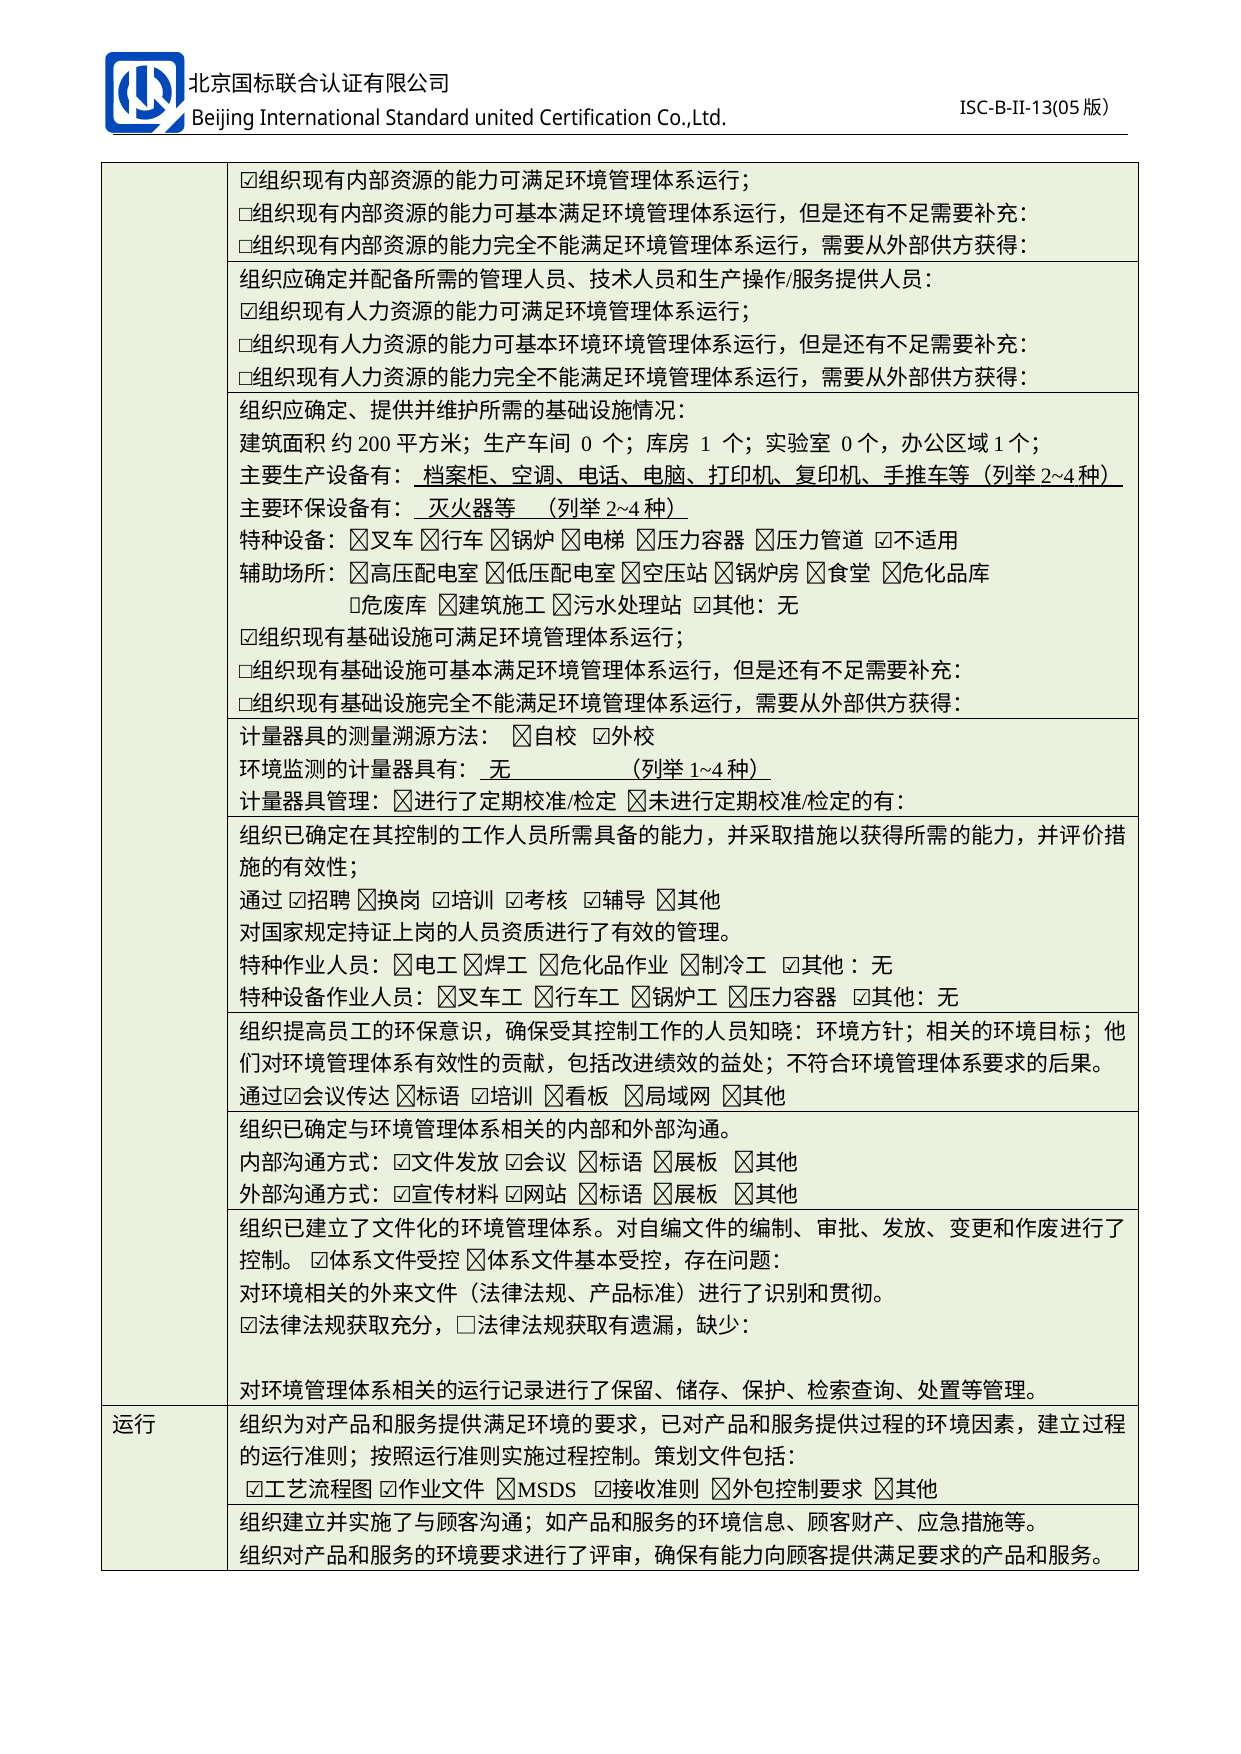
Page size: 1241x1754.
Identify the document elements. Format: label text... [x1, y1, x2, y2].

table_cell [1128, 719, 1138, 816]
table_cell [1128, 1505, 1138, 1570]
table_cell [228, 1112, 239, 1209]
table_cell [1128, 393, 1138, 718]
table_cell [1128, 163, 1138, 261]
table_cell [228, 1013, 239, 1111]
picture [105, 52, 185, 133]
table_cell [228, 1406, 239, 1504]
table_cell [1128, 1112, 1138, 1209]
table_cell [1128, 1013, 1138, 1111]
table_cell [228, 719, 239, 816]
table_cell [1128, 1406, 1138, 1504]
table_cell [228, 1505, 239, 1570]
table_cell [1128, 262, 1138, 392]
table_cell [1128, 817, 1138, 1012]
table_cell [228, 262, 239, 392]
table_cell 支持 [102, 163, 227, 1405]
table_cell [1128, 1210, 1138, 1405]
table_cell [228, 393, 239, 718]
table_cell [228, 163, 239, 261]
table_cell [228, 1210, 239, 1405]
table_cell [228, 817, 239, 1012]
table_cell 运行 [102, 1406, 227, 1570]
